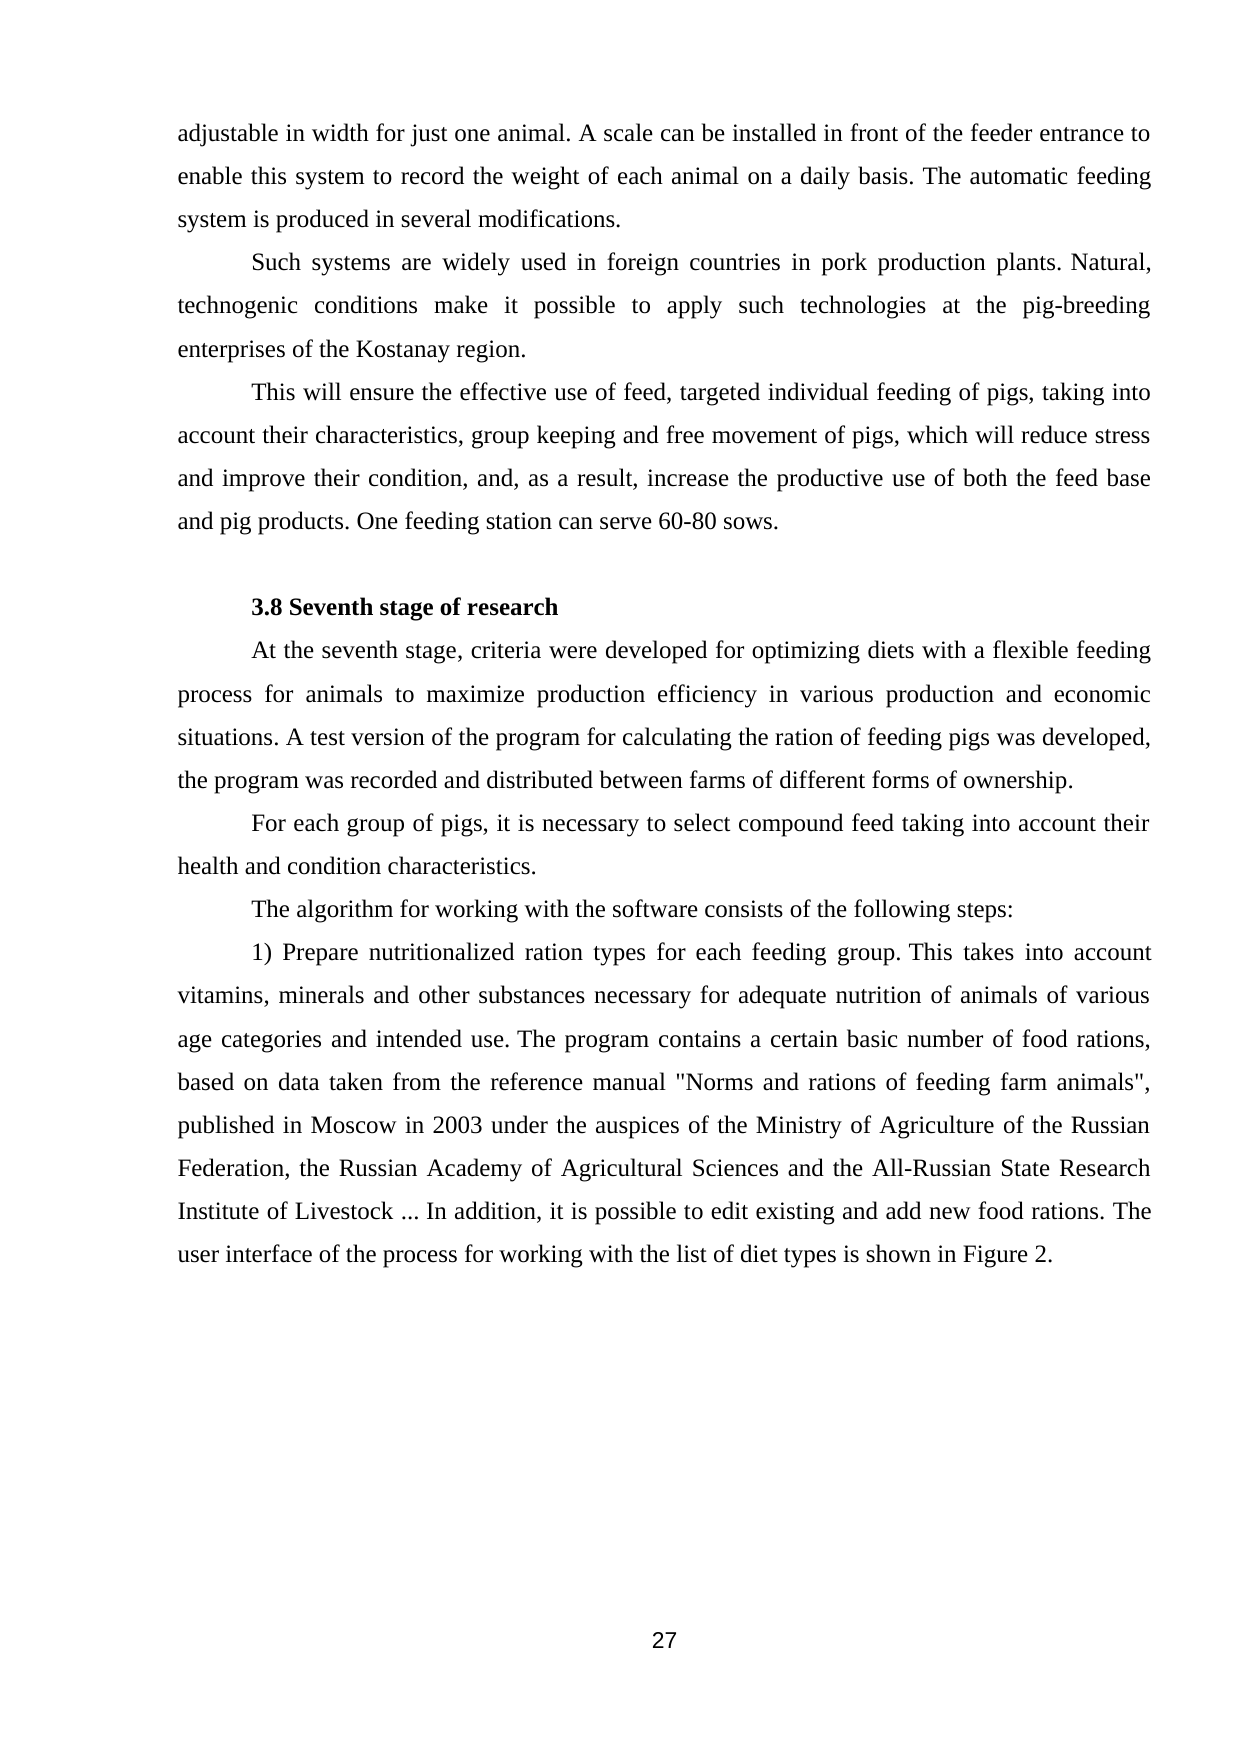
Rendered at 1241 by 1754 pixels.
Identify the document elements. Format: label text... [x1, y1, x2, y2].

text At the seventh stage, criteria were developed for optimizing diets with a flexible feeding process for animals to maximize production efficiency in various production and economic situations. A test version of the program for calculating the ration of feeding pigs was developed, the program was recorded and distributed between farms of different forms of ownership. [177, 636, 1152, 794]
text Such systems are widely used in foreign countries in pork production plants. Natural, technogenic conditions make it possible to apply such technologies at the pig-breeding enterprises of the Kostanay region. [177, 247, 1152, 362]
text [177, 118, 1152, 233]
text 1) Prepare nutritionalized ration types for each feeding group. This takes into account vitamins, minerals and other substances necessary for adequate nutrition of animals of various age categories and intended use. The program contains a certain basic number of food rations, based on data taken from the reference manual "Norms and rations of feeding farm animals", published in Moscow in 2003 under the auspices of the Ministry of Agriculture of the Russian Federation, the Russian Academy of Agricultural Sciences and the All-Russian State Research Institute of Livestock ... In addition, it is possible to edit existing and add new food rations. The user interface of the process for working with the list of diet types is shown in Figure 2. [177, 937, 1152, 1268]
subtitle 3.8 Seventh stage of research [177, 592, 1152, 621]
text This will ensure the effective use of feed, targeted individual feeding of pigs, taking into account their characteristics, group keeping and free movement of pigs, which will reduce stress and improve their condition, and, as a result, increase the productive use of both the feed base and pig products. One feeding station can serve 60-80 sows. [177, 377, 1152, 535]
text The algorithm for working with the software consists of the following steps: [177, 894, 1152, 923]
text For each group of pigs, it is necessary to select compound feed taking into account their health and condition characteristics. [177, 808, 1152, 880]
